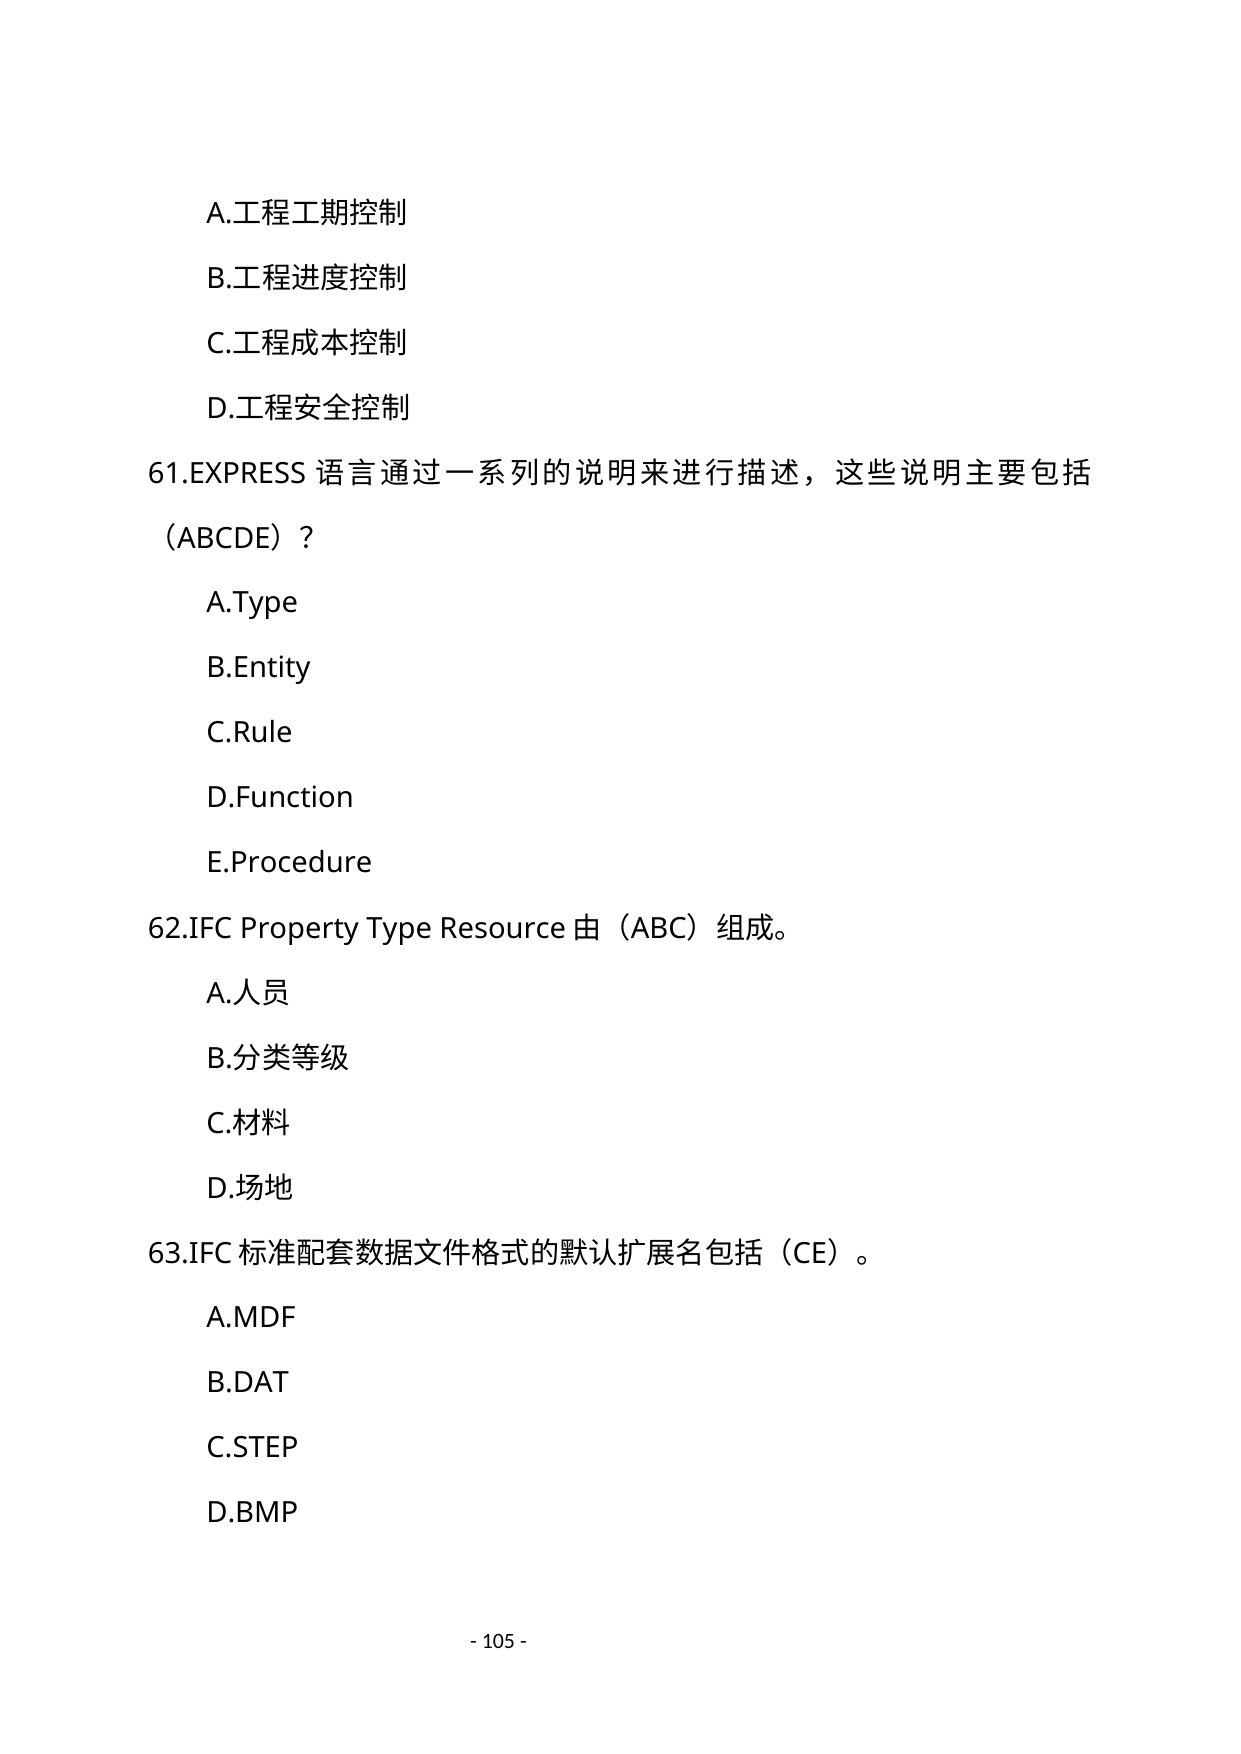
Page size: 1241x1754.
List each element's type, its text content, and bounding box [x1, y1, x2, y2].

text 61.EXPRESS语言通过一系列的说明来进行描述，这些说明主要包括（ABCDE）？ [148, 438, 1093, 568]
text A.人员 [148, 958, 1093, 1023]
text D.BMP [148, 1478, 1093, 1543]
text B.DAT [148, 1348, 1093, 1413]
text D.工程安全控制 [148, 373, 1093, 438]
text C.材料 [148, 1088, 1093, 1153]
text A.Type [148, 568, 1093, 633]
text C.STEP [148, 1413, 1093, 1478]
text C.工程成本控制 [148, 308, 1093, 373]
text E.Procedure [148, 828, 1093, 893]
text 62.IFC Property Type Resource由（ABC）组成。 [148, 893, 1093, 958]
text A.工程工期控制 [148, 178, 1093, 243]
text 63.IFC标准配套数据文件格式的默认扩展名包括（CE）。 [148, 1218, 1093, 1283]
text B.工程进度控制 [148, 243, 1093, 308]
text B.Entity [148, 633, 1093, 698]
text B.分类等级 [148, 1023, 1093, 1088]
text A.MDF [148, 1283, 1093, 1348]
text C.Rule [148, 698, 1093, 763]
text D.场地 [148, 1153, 1093, 1218]
text D.Function [148, 763, 1093, 828]
